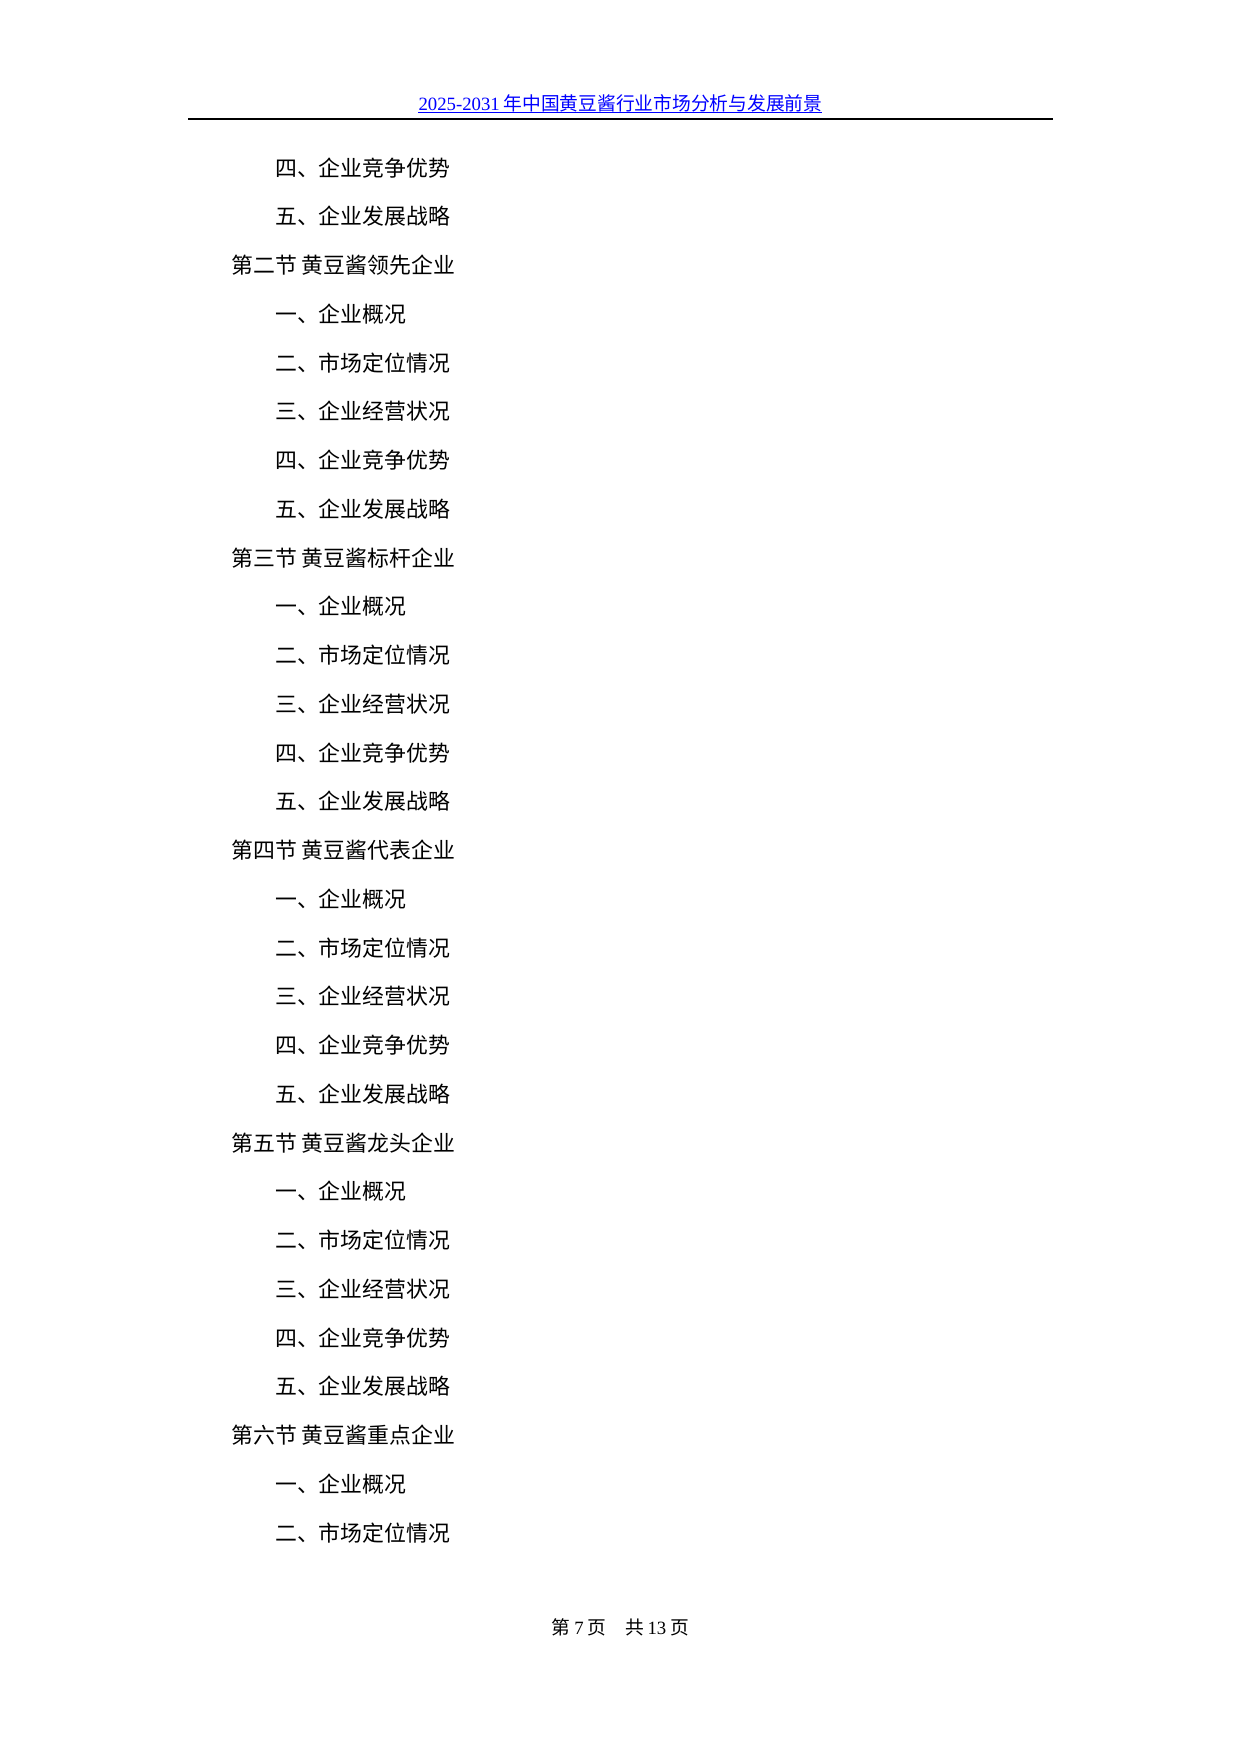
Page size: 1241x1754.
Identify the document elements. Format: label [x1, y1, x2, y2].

text [187, 150, 1053, 1548]
